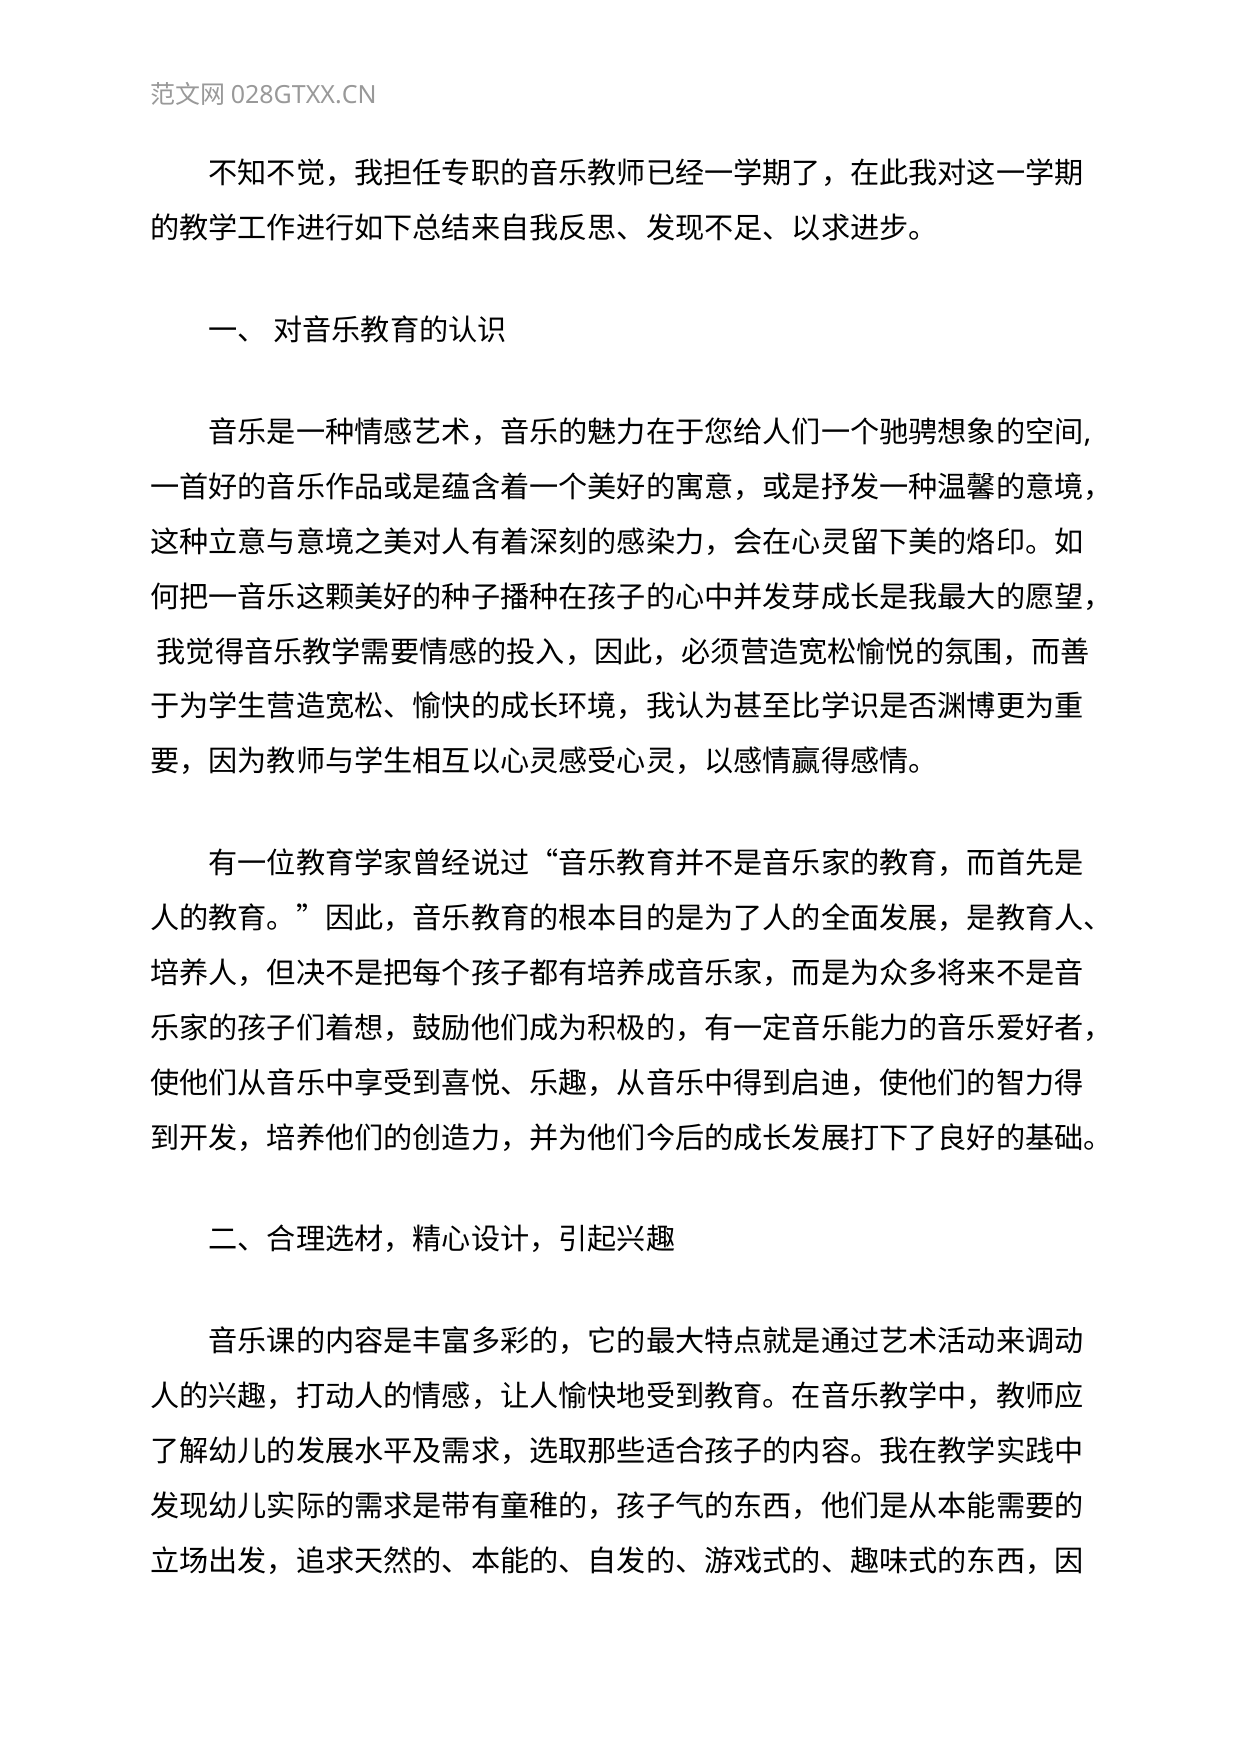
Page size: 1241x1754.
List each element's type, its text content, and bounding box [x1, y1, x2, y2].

text 一、 对音乐教育的认识 [150, 307, 1090, 349]
text 不知不觉，我担任专职的音乐教师已经一学期了，在此我对这一学期的教学工作进行如下总结来自我反思、发现不足、以求进步。 [150, 150, 1090, 247]
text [150, 1318, 1090, 1579]
text 有一位教育学家曾经说过“音乐教育并不是音乐家的教育，而首先是人的教育。”因此，音乐教育的根本目的是为了人的全面发展，是教育人、培养人，但决不是把每个孩子都有培养成音乐家，而是为众多将来不是音乐家的孩子们着想，鼓励他们成为积极的，有一定音乐能力的音乐爱好者，使他们从音乐中享受到喜悦、乐趣，从音乐中得到启迪，使他们的智力得到开发，培养他们的创造力，并为他们今后的成长发展打下了良好的基础。 [150, 840, 1090, 1156]
text 音乐是一种情感艺术，音乐的魅力在于您给人们一个驰骋想象的空间,一首好的音乐作品或是蕴含着一个美好的寓意，或是抒发一种温馨的意境，这种立意与意境之美对人有着深刻的感染力，会在心灵留下美的烙印。如何把一音乐这颗美好的种子播种在孩子的心中并发芽成长是我最大的愿望， 我觉得音乐教学需要情感的投入，因此，必须营造宽松愉悦的氛围，而善于为学生营造宽松、愉快的成长环境，我认为甚至比学识是否渊博更为重要，因为教师与学生相互以心灵感受心灵，以感情赢得感情。 [150, 408, 1090, 780]
text 二、合理选材，精心设计，引起兴趣 [150, 1216, 1090, 1258]
